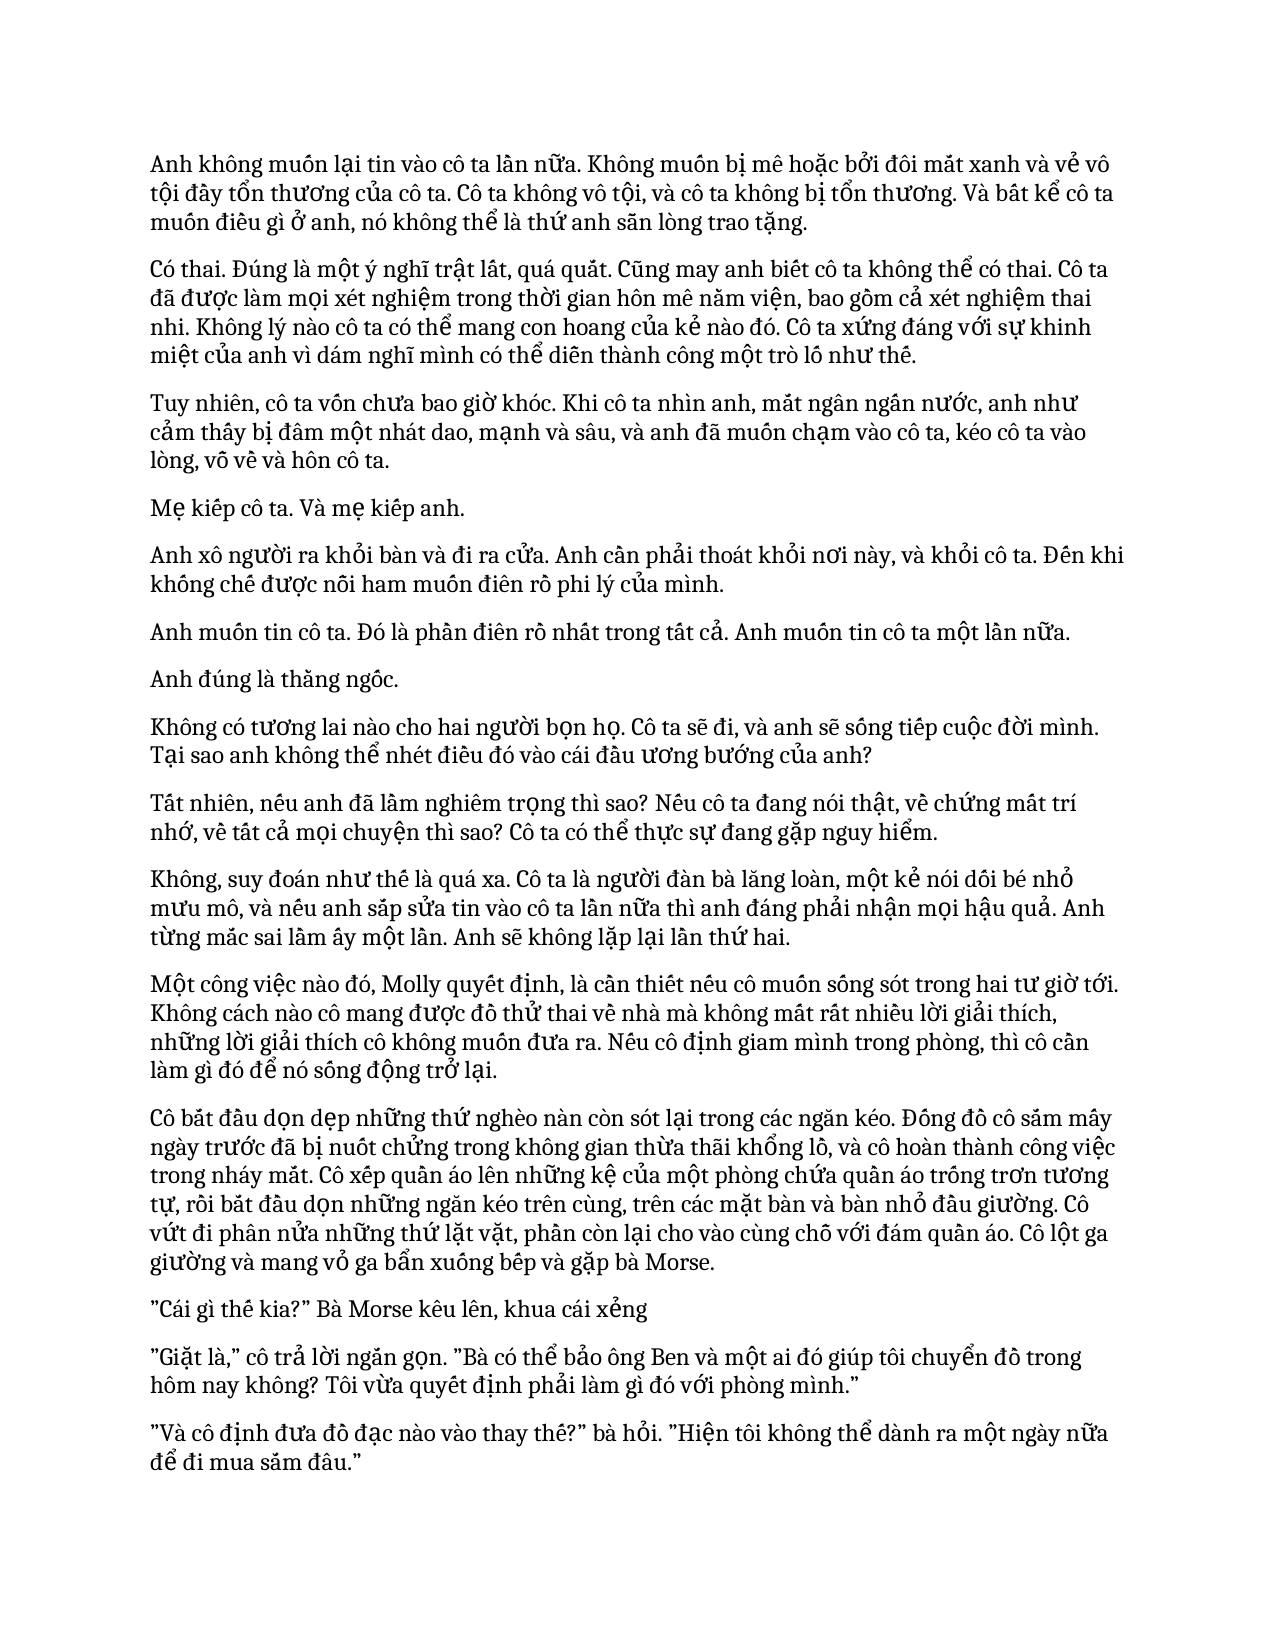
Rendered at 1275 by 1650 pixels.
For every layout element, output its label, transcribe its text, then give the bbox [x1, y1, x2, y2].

text Anh không muốn lại tin vào cô ta lần nữa. Không muốn bị mê hoặc bởi đôi mắt xanh và vẻ vô tội đầy tổn thương của cô ta. Cô ta không vô tội, và cô ta không bị tổn thương. Và bất kể cô ta muốn điều gì ở anh, nó không thể là thứ anh sẵn lòng trao tặng. [150, 150, 1125, 236]
text Anh muốn tin cô ta. Đó là phần điên rồ nhất trong tất cả. Anh muốn tin cô ta một lần nữa. [150, 617, 1125, 646]
text Không có tương lai nào cho hai người bọn họ. Cô ta sẽ đi, và anh sẽ sống tiếp cuộc đời mình. Tại sao anh không thể nhét điều đó vào cái đầu ương bướng của anh? [150, 712, 1125, 770]
text ”Cái gì thế kia?” Bà Morse kêu lên, khua cái xẻng [150, 1295, 1125, 1324]
text Một công việc nào đó, Molly quyết định, là cần thiết nếu cô muốn sống sót trong hai tư giờ tới. Không cách nào cô mang được đồ thử thai về nhà mà không mất rất nhiều lời giải thích, những lời giải thích cô không muốn đưa ra. Nếu cô định giam mình trong phòng, thì cô cần làm gì đó để nó sống động trở lại. [150, 970, 1125, 1085]
text Cô bắt đầu dọn dẹp những thứ nghèo nàn còn sót lại trong các ngăn kéo. Đống đồ cô sắm mấy ngày trước đã bị nuốt chửng trong không gian thừa thãi khổng lồ, và cô hoàn thành công việc trong nháy mắt. Cô xếp quần áo lên những kệ của một phòng chứa quần áo trống trơn tương tự, rồi bắt đầu dọn những ngăn kéo trên cùng, trên các mặt bàn và bàn nhỏ đầu giường. Cô vứt đi phân nửa những thứ lặt vặt, phần còn lại cho vào cùng chỗ với đám quần áo. Cô lột ga giường và mang vỏ ga bẩn xuống bếp và gặp bà Morse. [150, 1104, 1125, 1276]
text Anh xô người ra khỏi bàn và đi ra cửa. Anh cần phải thoát khỏi nơi này, và khỏi cô ta. Đến khi khống chế được nỗi ham muốn điên rồ phi lý của mình. [150, 541, 1125, 599]
text Mẹ kiếp cô ta. Và mẹ kiếp anh. [150, 494, 1125, 522]
text Không, suy đoán như thế là quá xa. Cô ta là người đàn bà lăng loàn, một kẻ nói dối bé nhỏ mưu mô, và nếu anh sắp sửa tin vào cô ta lần nữa thì anh đáng phải nhận mọi hậu quả. Anh từng mắc sai lầm ấy một lần. Anh sẽ không lặp lại lần thứ hai. [150, 865, 1125, 951]
text Anh đúng là thằng ngốc. [150, 665, 1125, 694]
text Tất nhiên, nếu anh đã lầm nghiêm trọng thì sao? Nếu cô ta đang nói thật, về chứng mất trí nhớ, về tất cả mọi chuyện thì sao? Cô ta có thể thực sự đang gặp nguy hiểm. [150, 789, 1125, 846]
text ”Giặt là,” cô trả lời ngắn gọn. ”Bà có thể bảo ông Ben và một ai đó giúp tôi chuyển đồ trong hôm nay không? Tôi vừa quyết định phải làm gì đó với phòng mình.” [150, 1342, 1125, 1400]
text ”Và cô định đưa đồ đạc nào vào thay thế?” bà hỏi. ”Hiện tôi không thể dành ra một ngày nữa để đi mua sắm đâu.” [150, 1419, 1125, 1476]
text Tuy nhiên, cô ta vốn chưa bao giờ khóc. Khi cô ta nhìn anh, mắt ngân ngấn nước, anh như cảm thấy bị đâm một nhát dao, mạnh và sâu, và anh đã muốn chạm vào cô ta, kéo cô ta vào lòng, vỗ về và hôn cô ta. [150, 389, 1125, 475]
text Có thai. Đúng là một ý nghĩ trật lất, quá quắt. Cũng may anh biết cô ta không thể có thai. Cô ta đã được làm mọi xét nghiệm trong thời gian hôn mê nằm viện, bao gồm cả xét nghiệm thai nhi. Không lý nào cô ta có thể mang con hoang của kẻ nào đó. Cô ta xứng đáng với sự khinh miệt của anh vì dám nghĩ mình có thể diễn thành công một trò lố như thế. [150, 255, 1125, 370]
